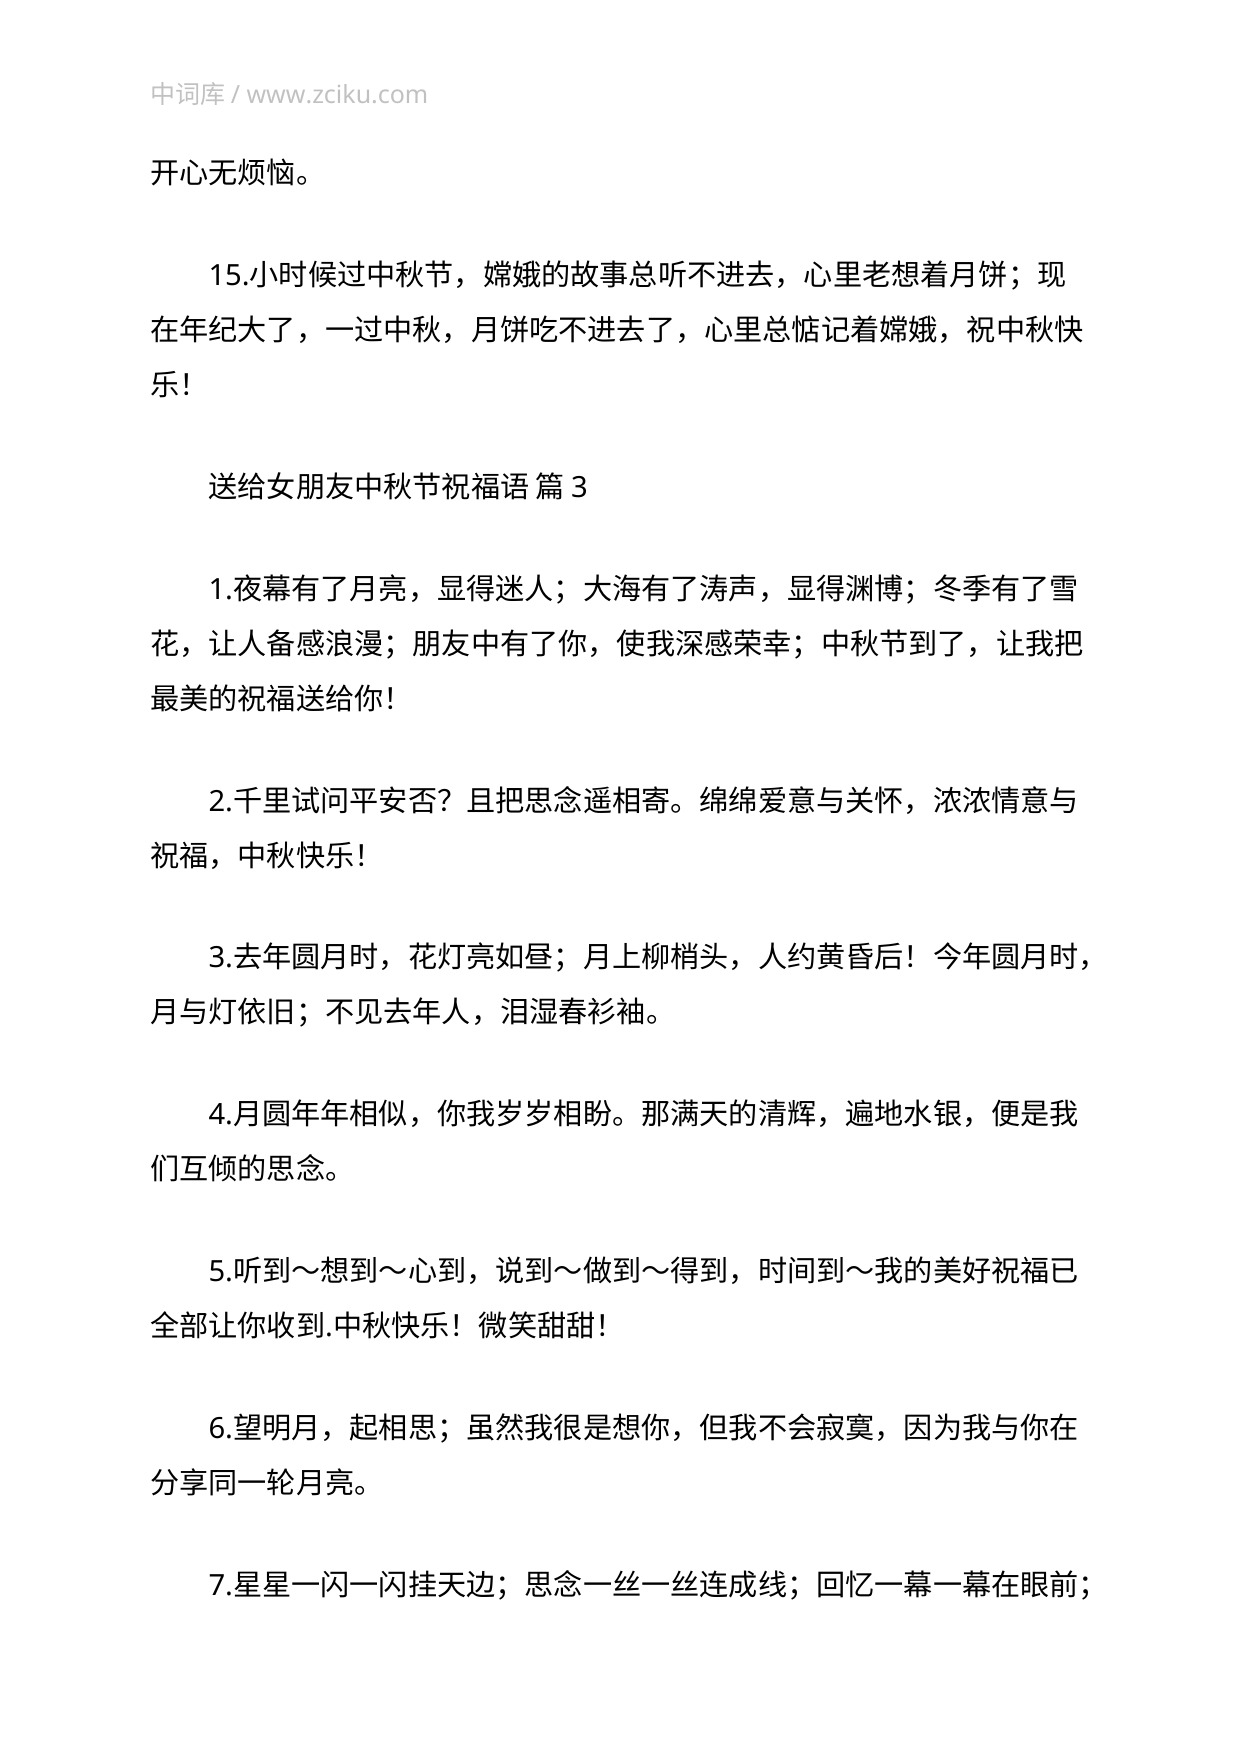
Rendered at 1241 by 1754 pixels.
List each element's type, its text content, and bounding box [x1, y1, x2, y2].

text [150, 1561, 1090, 1603]
text 4.月圆年年相似，你我岁岁相盼。那满天的清辉，遍地水银，便是我们互倾的思念。 [150, 1091, 1090, 1188]
text 1.夜幕有了月亮，显得迷人；大海有了涛声，显得渊博；冬季有了雪花，让人备感浪漫；朋友中有了你，使我深感荣幸；中秋节到了，让我把最美的祝福送给你！ [150, 565, 1090, 718]
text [150, 150, 1090, 192]
text 6.望明月，起相思；虽然我很是想你，但我不会寂寞，因为我与你在分享同一轮月亮。 [150, 1404, 1090, 1502]
text 2.千里试问平安否？且把思念遥相寄。绵绵爱意与关怀，浓浓情意与祝福，中秋快乐！ [150, 777, 1090, 874]
text 送给女朋友中秋节祝福语 篇3 [150, 463, 1090, 506]
text 5.听到～想到～心到，说到～做到～得到，时间到～我的美好祝福已全部让你收到.中秋快乐！微笑甜甜！ [150, 1247, 1090, 1345]
text 3.去年圆月时，花灯亮如昼；月上柳梢头，人约黄昏后！今年圆月时，月与灯依旧；不见去年人，泪湿春衫袖。 [150, 934, 1090, 1031]
text 15.小时候过中秋节，嫦娥的故事总听不进去，心里老想着月饼；现在年纪大了，一过中秋，月饼吃不进去了，心里总惦记着嫦娥，祝中秋快乐！ [150, 252, 1090, 404]
